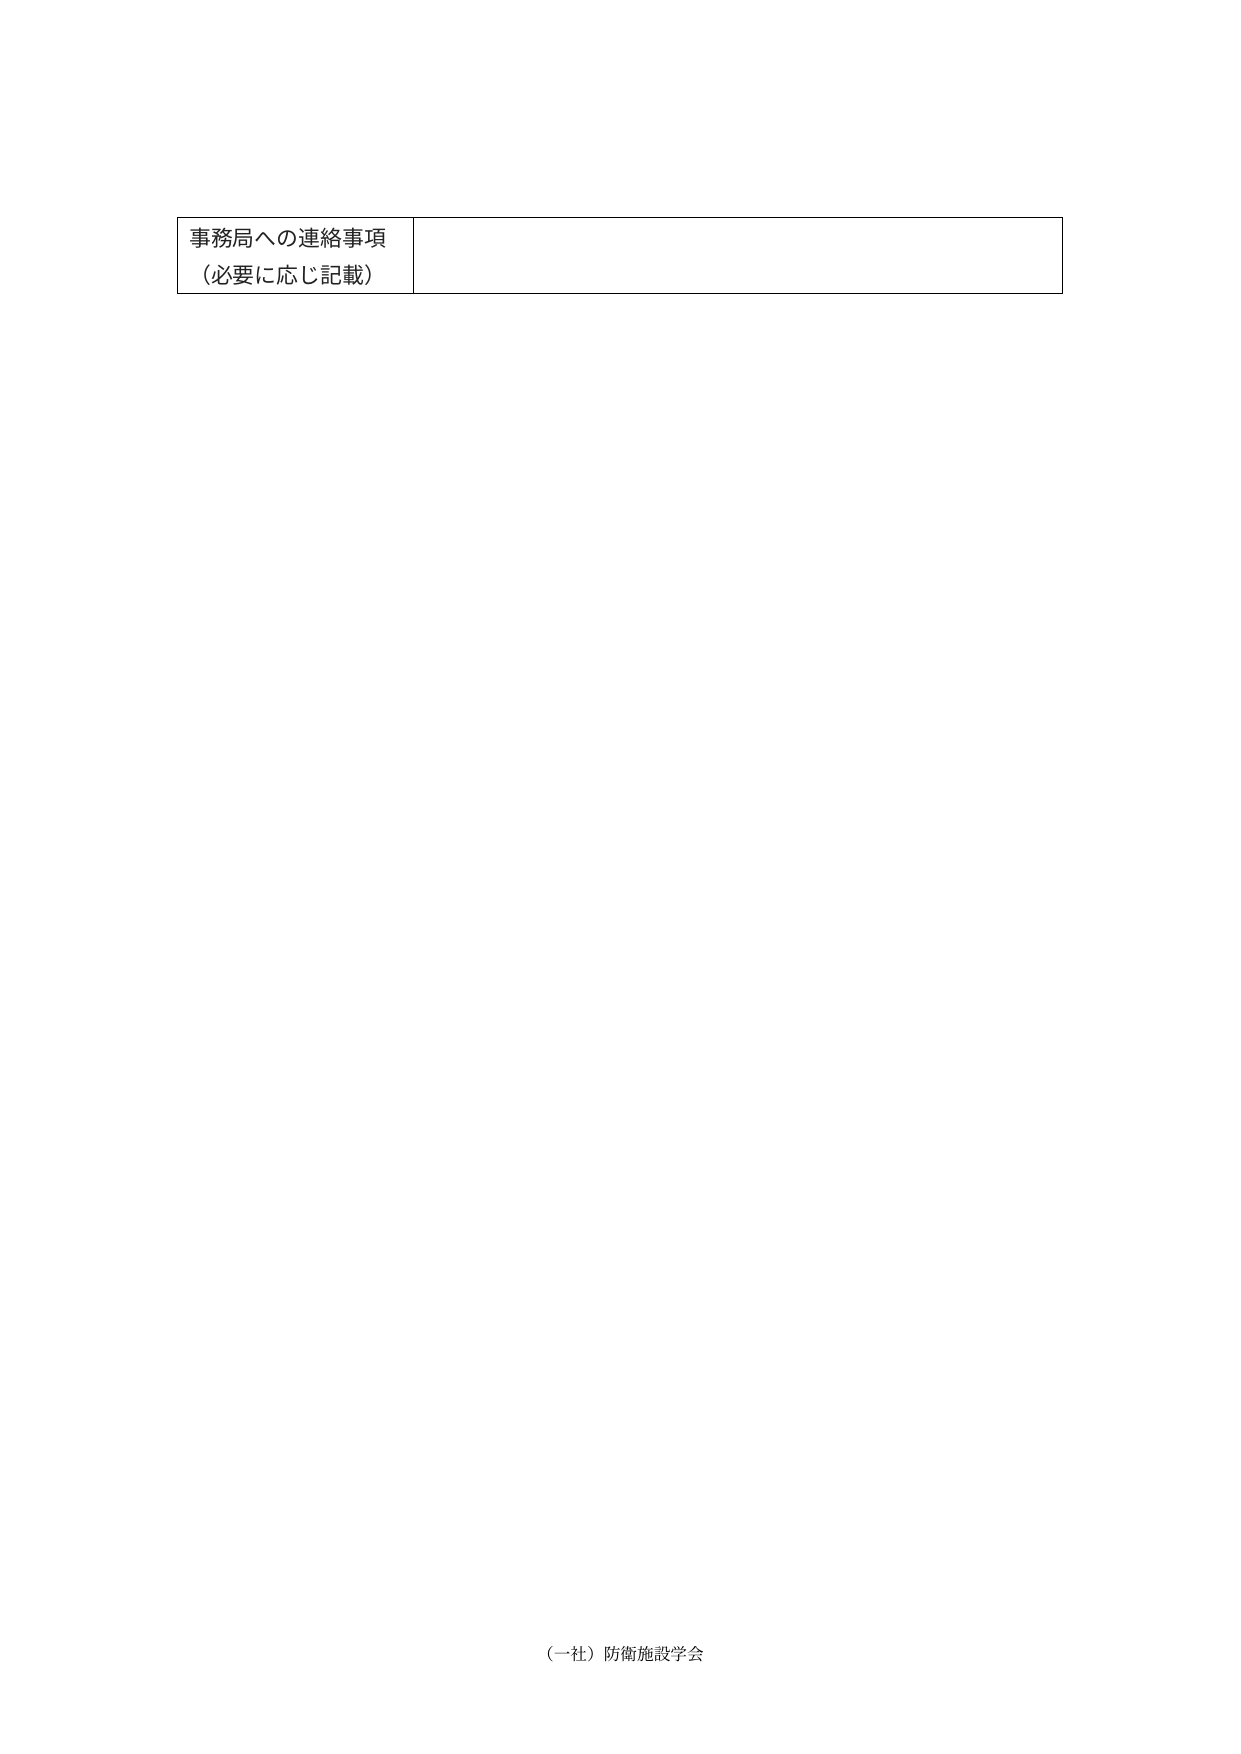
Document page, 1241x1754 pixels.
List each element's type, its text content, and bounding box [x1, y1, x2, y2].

table_cell [414, 218, 1062, 293]
table_cell 事務局への連絡事項 （必要に応じ記載） [178, 218, 413, 293]
